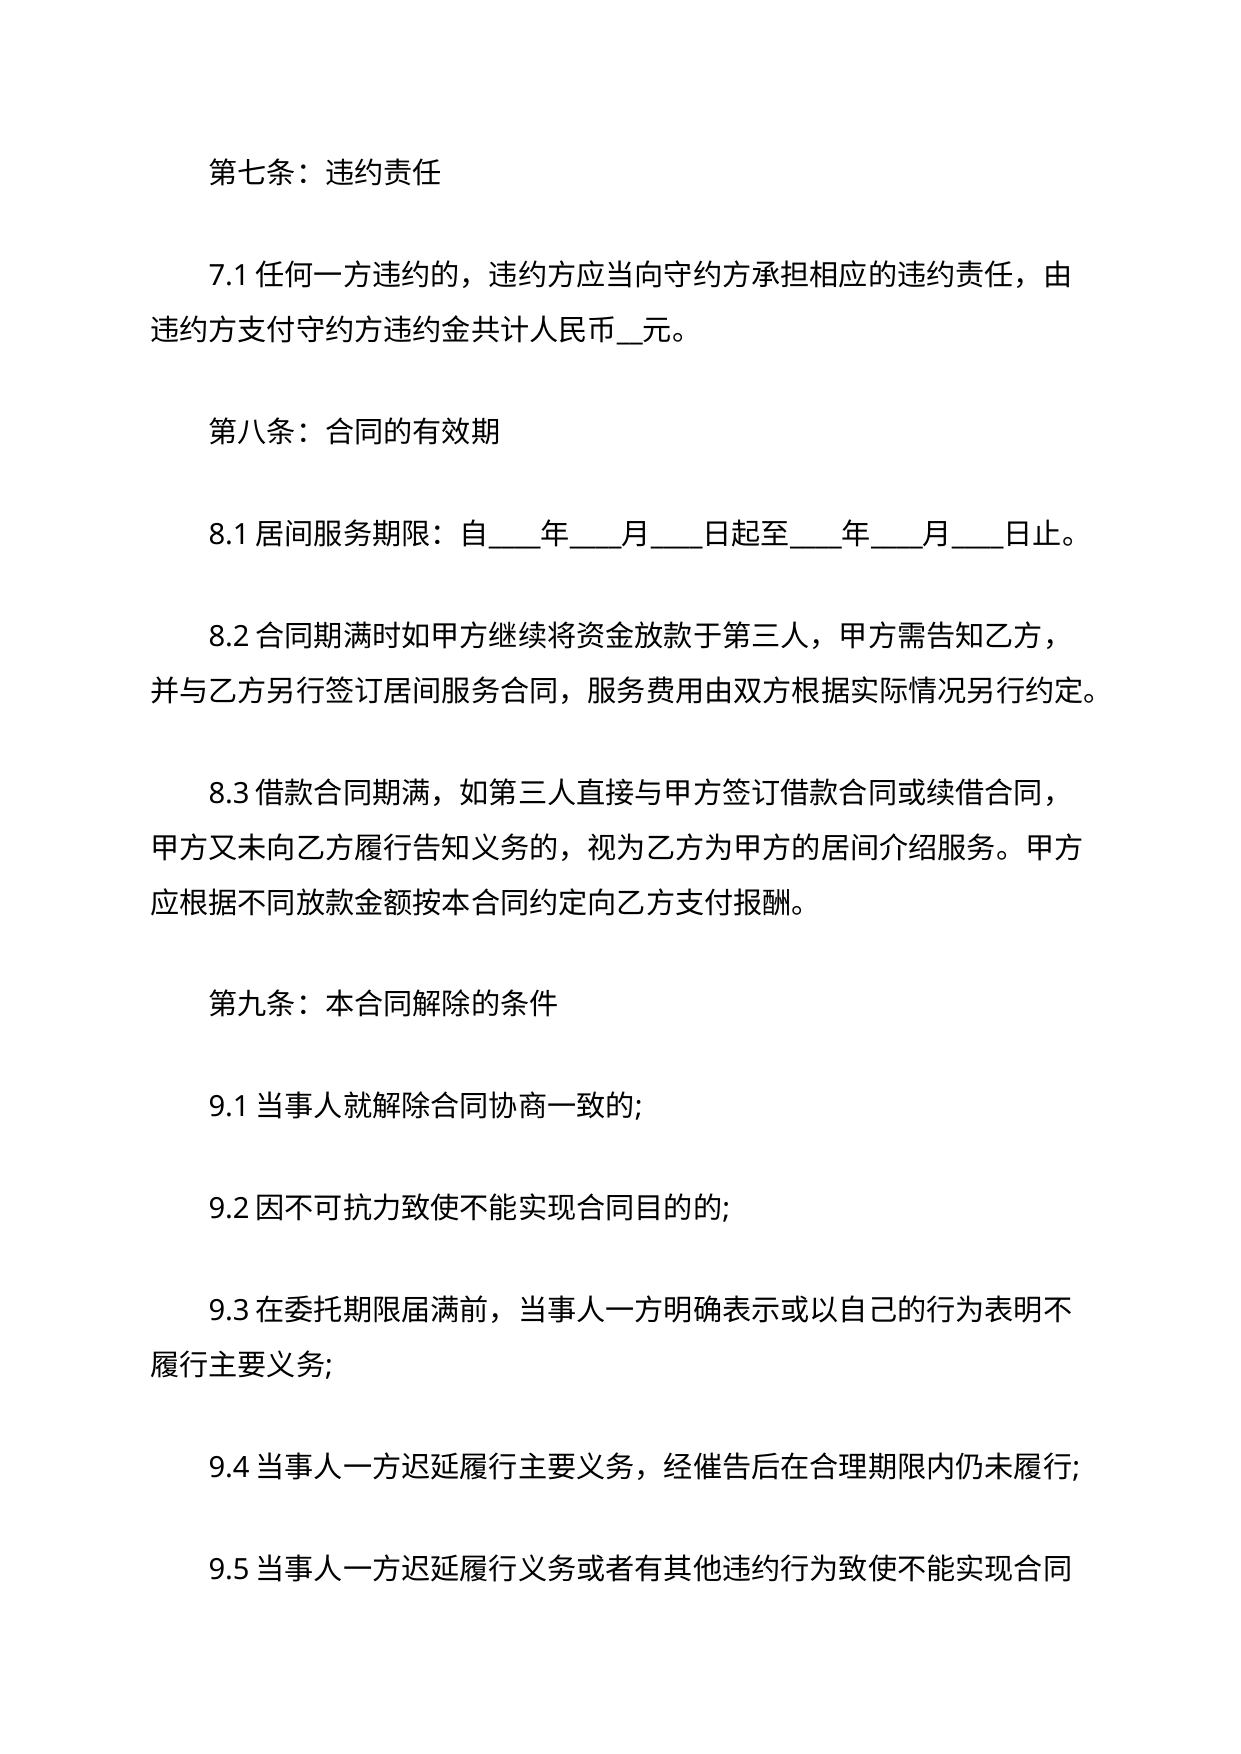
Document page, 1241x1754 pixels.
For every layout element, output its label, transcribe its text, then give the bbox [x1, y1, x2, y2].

text 第八条：合同的有效期 [150, 409, 1090, 451]
text 7.1任何一方违约的，违约方应当向守约方承担相应的违约责任，由违约方支付守约方违约金共计人民币__元。 [150, 252, 1090, 349]
text 第七条：违约责任 [150, 150, 1090, 192]
text 9.1当事人就解除合同协商一致的; [150, 1083, 1090, 1125]
text 第九条：本合同解除的条件 [150, 981, 1090, 1023]
text 9.2因不可抗力致使不能实现合同目的的; [150, 1185, 1090, 1227]
text 8.2合同期满时如甲方继续将资金放款于第三人，甲方需告知乙方，并与乙方另行签订居间服务合同，服务费用由双方根据实际情况另行约定。 [150, 612, 1090, 710]
text 8.3借款合同期满，如第三人直接与甲方签订借款合同或续借合同，甲方又未向乙方履行告知义务的，视为乙方为甲方的居间介绍服务。甲方应根据不同放款金额按本合同约定向乙方支付报酬。 [150, 769, 1090, 921]
text 9.3在委托期限届满前，当事人一方明确表示或以自己的行为表明不履行主要义务; [150, 1287, 1090, 1384]
text 9.4当事人一方迟延履行主要义务，经催告后在合理期限内仍未履行; [150, 1444, 1090, 1486]
text 8.1居间服务期限：自____年____月____日起至____年____月____日止。 [150, 511, 1090, 553]
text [150, 1546, 1090, 1588]
